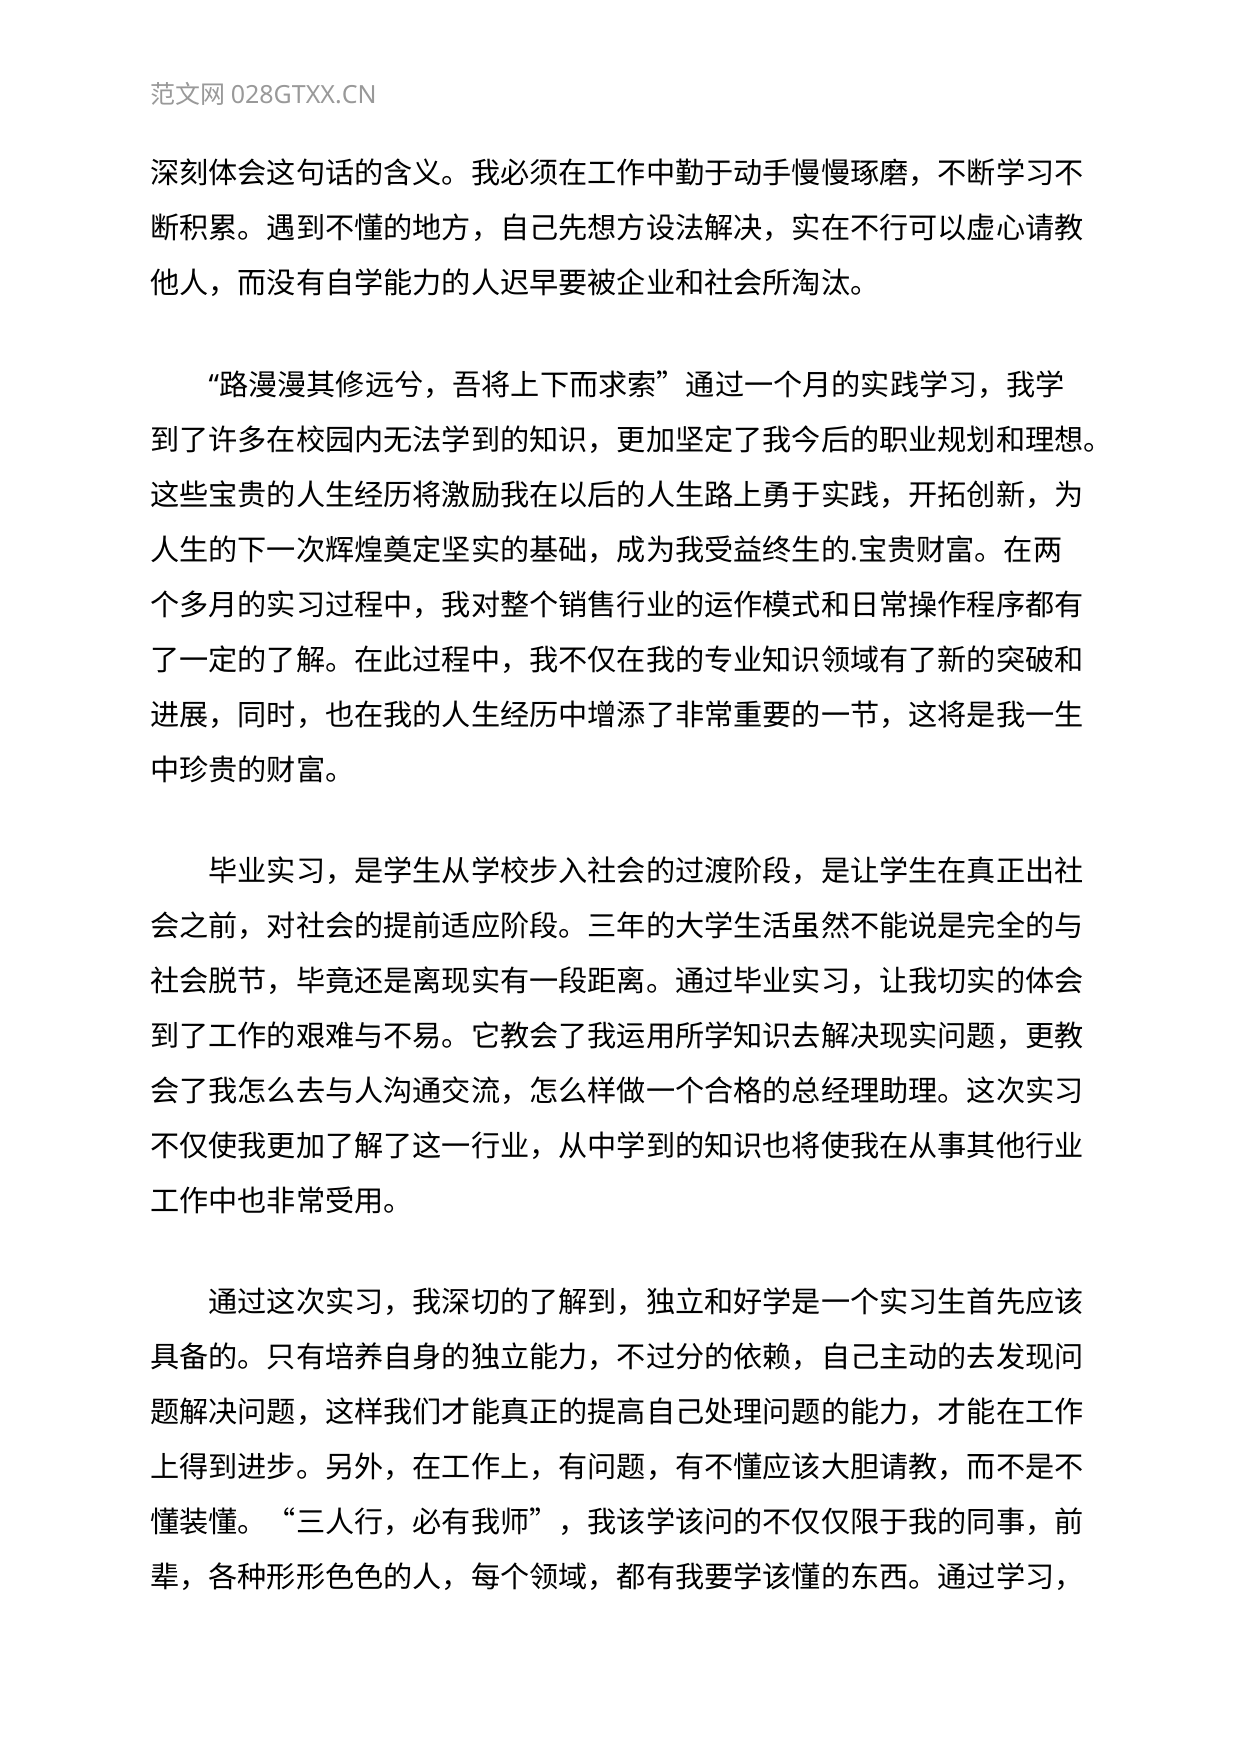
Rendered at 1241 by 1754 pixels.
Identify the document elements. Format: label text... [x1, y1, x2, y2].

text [150, 1279, 1090, 1596]
text 毕业实习，是学生从学校步入社会的过渡阶段，是让学生在真正出社会之前，对社会的提前适应阶段。三年的大学生活虽然不能说是完全的与社会脱节，毕竟还是离现实有一段距离。通过毕业实习，让我切实的体会到了工作的艰难与不易。它教会了我运用所学知识去解决现实问题，更教会了我怎么去与人沟通交流，怎么样做一个合格的总经理助理。这次实习不仅使我更加了解了这一行业，从中学到的知识也将使我在从事其他行业工作中也非常受用。 [150, 848, 1090, 1219]
text “路漫漫其修远兮，吾将上下而求索”通过一个月的实践学习，我学到了许多在校园内无法学到的知识，更加坚定了我今后的职业规划和理想。这些宝贵的人生经历将激励我在以后的人生路上勇于实践，开拓创新，为人生的下一次辉煌奠定坚实的基础，成为我受益终生的.宝贵财富。在两个多月的实习过程中，我对整个销售行业的运作模式和日常操作程序都有了一定的了解。在此过程中，我不仅在我的专业知识领域有了新的突破和进展，同时，也在我的人生经历中增添了非常重要的一节，这将是我一生中珍贵的财富。 [150, 362, 1090, 788]
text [150, 150, 1090, 302]
